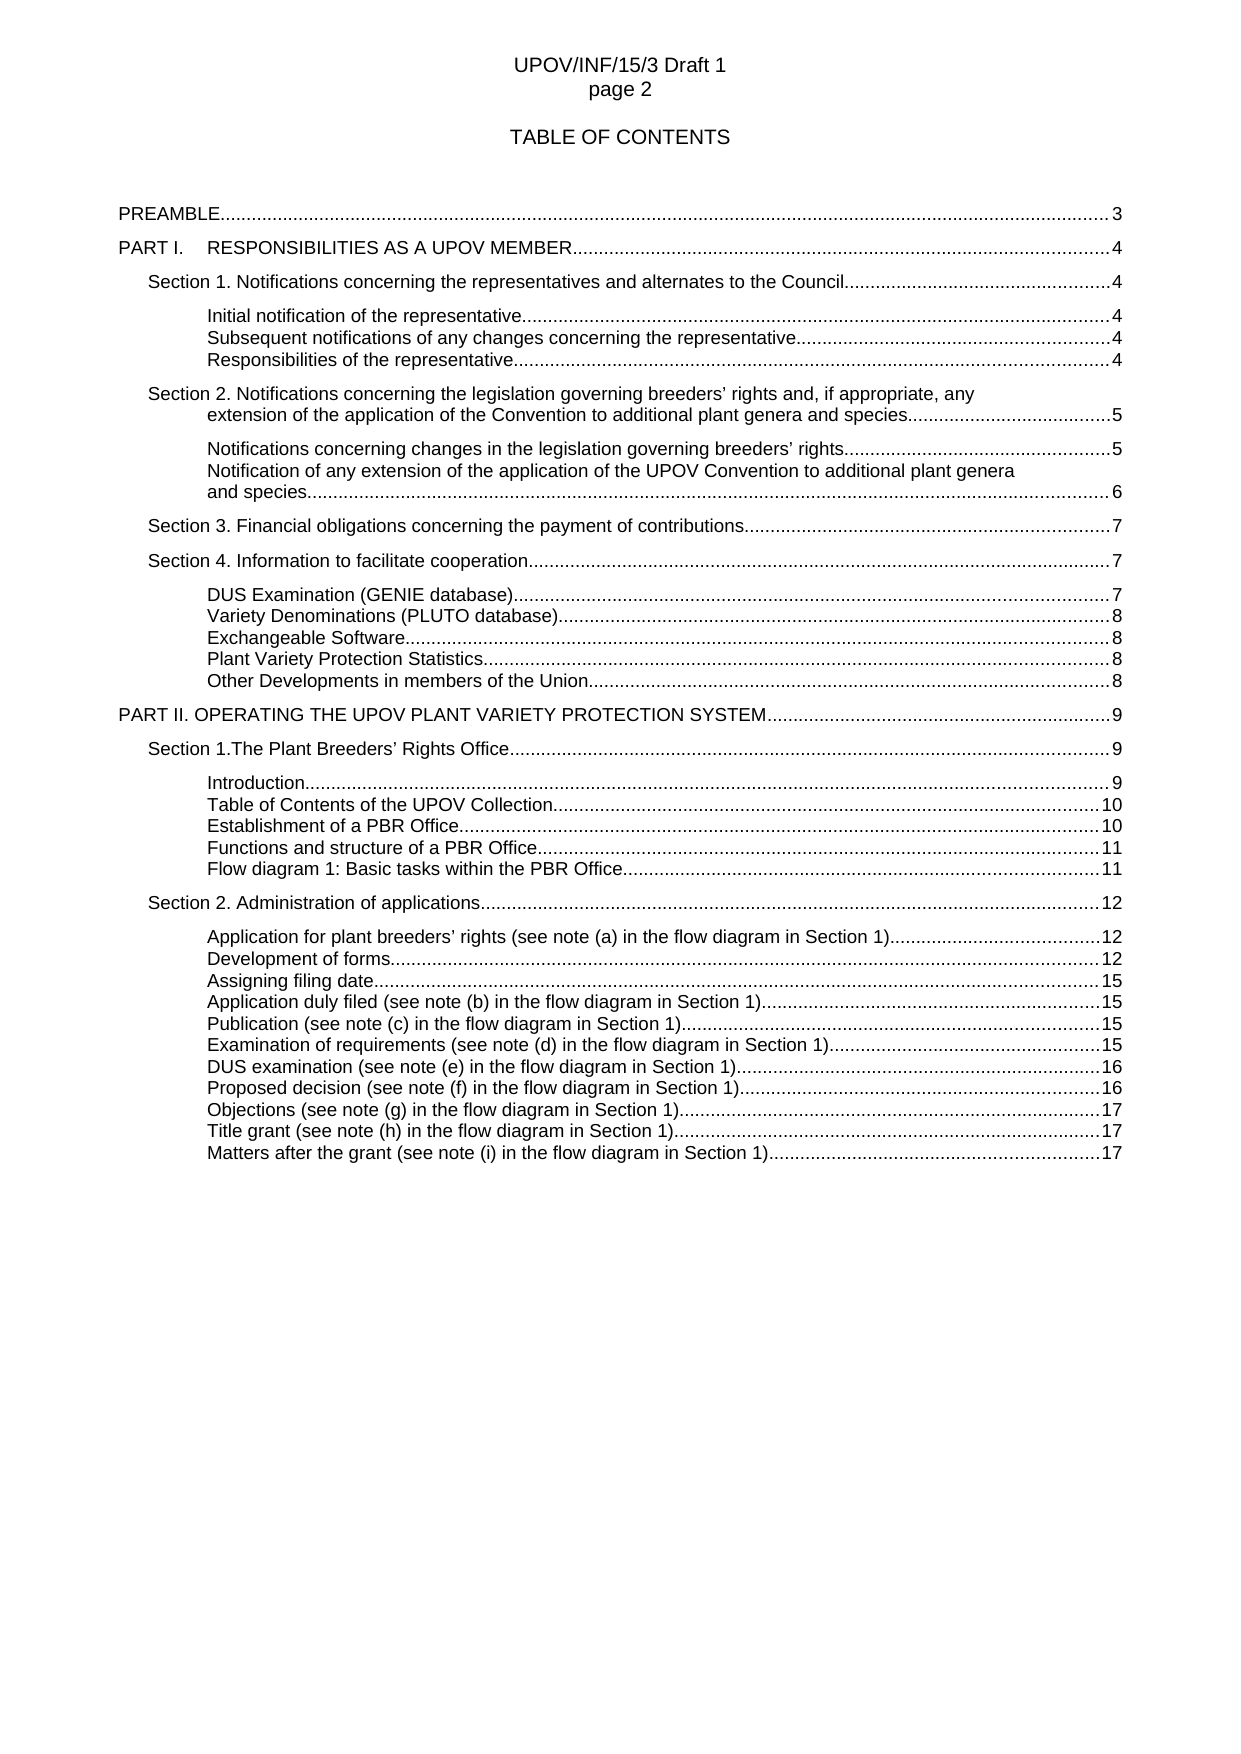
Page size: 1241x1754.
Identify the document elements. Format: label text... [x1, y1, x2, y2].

text Other Developments in members of the Union 8 [207, 670, 1033, 691]
text PART I. Responsibilities as a UPOV member 4 [118, 237, 1033, 259]
text Publication (see note (c) in the flow diagram in Section 1) 15 [207, 1012, 1033, 1034]
text Assigning filing date 15 [207, 969, 1033, 991]
text Plant Variety Protection Statistics 8 [207, 648, 1033, 670]
text Application for plant breeders’ rights (see note (a) in the flow diagram in Section 1) 12 [207, 926, 1033, 948]
text Functions and structure of a PBR Office 11 [207, 837, 1033, 858]
text Flow diagram 1: Basic tasks within the PBR Office 11 [207, 858, 1033, 880]
text DUS Examination (GENIE database) 7 [207, 583, 1033, 605]
text Matters after the grant (see note (i) in the flow diagram in Section 1) 17 [207, 1142, 1033, 1163]
text Section 1. Notifications concerning the representatives and alternates to the Council 4 [148, 271, 1033, 293]
text Proposed decision (see note (f) in the flow diagram in Section 1) 16 [207, 1077, 1033, 1099]
text Section 3. Financial obligations concerning the payment of contributions 7 [148, 515, 1033, 537]
text Establishment of a PBR Office 10 [207, 815, 1033, 837]
text Exchangeable Software 8 [207, 627, 1033, 648]
text Initial notification of the representative 4 [207, 305, 1033, 327]
text Subsequent notifications of any changes concerning the representative 4 [207, 327, 1033, 348]
text Examination of requirements (see note (d) in the flow diagram in Section 1) 15 [207, 1034, 1033, 1056]
text Section 1.The Plant Breeders’ Rights Office 9 [148, 738, 1033, 759]
text PART II. OPERATIng the UPOV PLANT VARIETY PROTECTION SYSTEM 9 [118, 704, 1033, 725]
text TABLE OF CONTENTS [118, 125, 1122, 149]
text Development of forms 12 [207, 948, 1033, 969]
text Notifications concerning changes in the legislation governing breeders’ rights 5 [207, 438, 1033, 460]
text Table of Contents of the UPOV Collection 10 [207, 793, 1033, 815]
text Objections (see note (g) in the flow diagram in Section 1) 17 [207, 1099, 1033, 1120]
text Title grant (see note (h) in the flow diagram in Section 1) 17 [207, 1120, 1033, 1142]
text Application duly filed (see note (b) in the flow diagram in Section 1) 15 [207, 991, 1033, 1012]
text Section 2. Administration of applications 12 [148, 892, 1033, 914]
text Responsibilities of the representative 4 [207, 348, 1033, 370]
text Section 4. Information to facilitate cooperation 7 [148, 549, 1033, 571]
text Introduction 9 [207, 772, 1033, 793]
text Notification of any extension of the application of the UPOV Convention to additional plant genera and species 6 [207, 460, 1033, 503]
text DUS examination (see note (e) in the flow diagram in Section 1) 16 [207, 1056, 1033, 1077]
text Section 2. Notifications concerning the legislation governing breeders’ rights and, if appropriate, any extension of the application of the Convention to additional plant genera and species 5 [148, 382, 1033, 426]
text Variety Denominations (PLUTO database) 8 [207, 605, 1033, 627]
text Preamble 3 [118, 203, 1033, 225]
